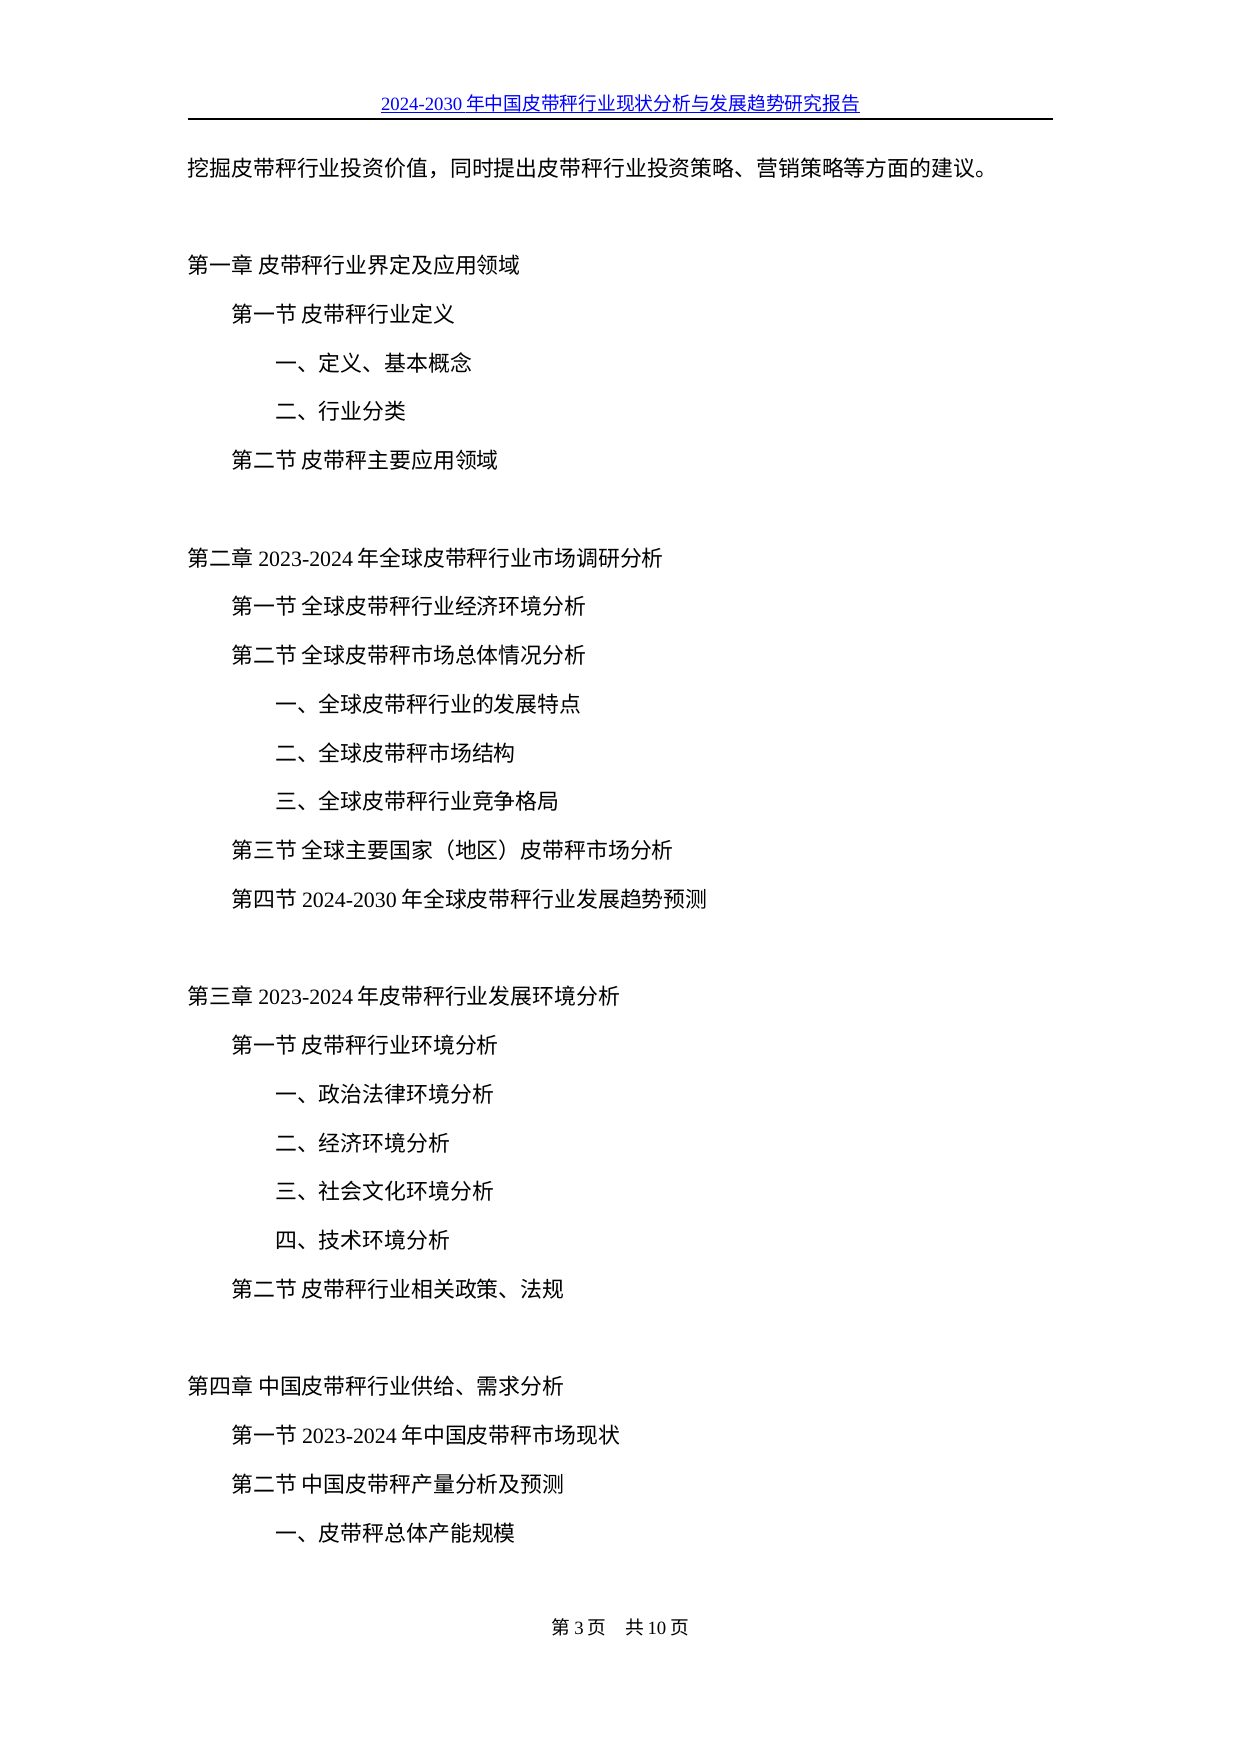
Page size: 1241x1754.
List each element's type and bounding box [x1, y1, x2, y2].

text [187, 150, 1053, 1548]
